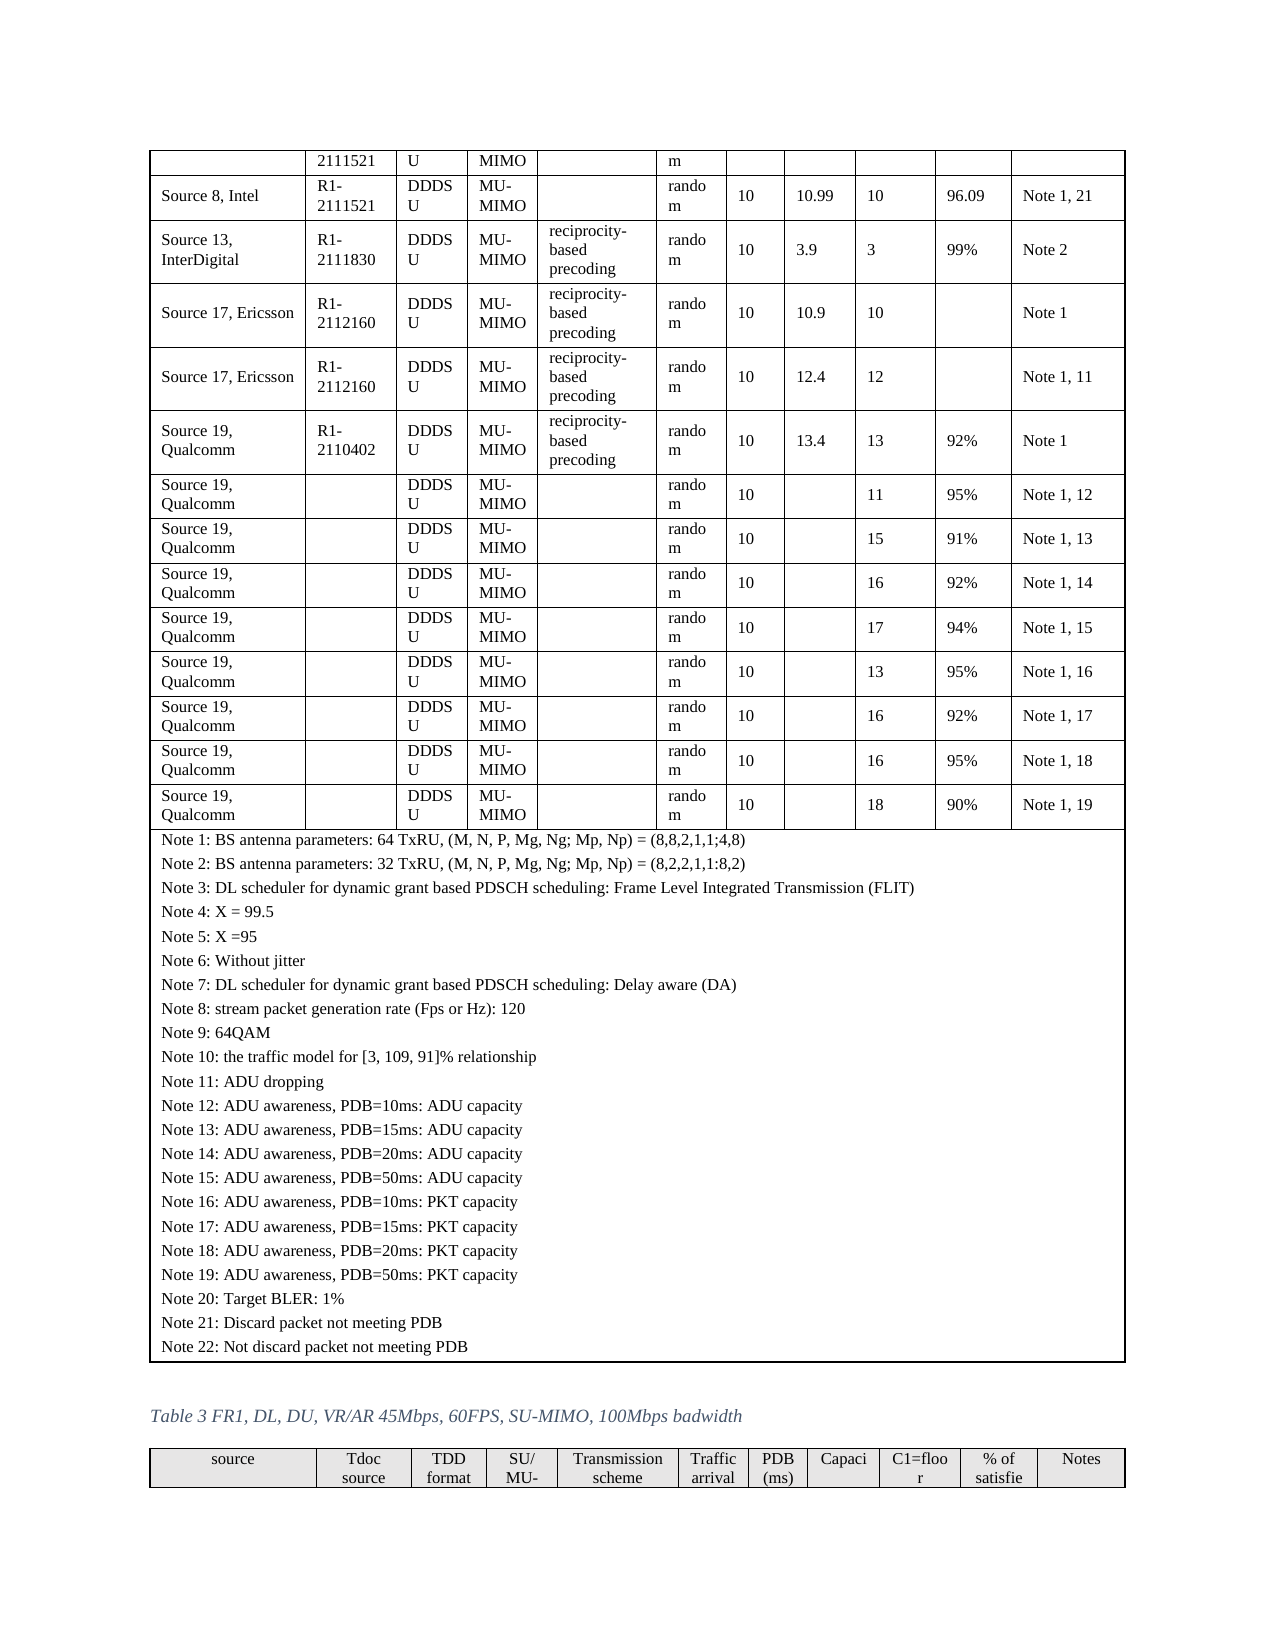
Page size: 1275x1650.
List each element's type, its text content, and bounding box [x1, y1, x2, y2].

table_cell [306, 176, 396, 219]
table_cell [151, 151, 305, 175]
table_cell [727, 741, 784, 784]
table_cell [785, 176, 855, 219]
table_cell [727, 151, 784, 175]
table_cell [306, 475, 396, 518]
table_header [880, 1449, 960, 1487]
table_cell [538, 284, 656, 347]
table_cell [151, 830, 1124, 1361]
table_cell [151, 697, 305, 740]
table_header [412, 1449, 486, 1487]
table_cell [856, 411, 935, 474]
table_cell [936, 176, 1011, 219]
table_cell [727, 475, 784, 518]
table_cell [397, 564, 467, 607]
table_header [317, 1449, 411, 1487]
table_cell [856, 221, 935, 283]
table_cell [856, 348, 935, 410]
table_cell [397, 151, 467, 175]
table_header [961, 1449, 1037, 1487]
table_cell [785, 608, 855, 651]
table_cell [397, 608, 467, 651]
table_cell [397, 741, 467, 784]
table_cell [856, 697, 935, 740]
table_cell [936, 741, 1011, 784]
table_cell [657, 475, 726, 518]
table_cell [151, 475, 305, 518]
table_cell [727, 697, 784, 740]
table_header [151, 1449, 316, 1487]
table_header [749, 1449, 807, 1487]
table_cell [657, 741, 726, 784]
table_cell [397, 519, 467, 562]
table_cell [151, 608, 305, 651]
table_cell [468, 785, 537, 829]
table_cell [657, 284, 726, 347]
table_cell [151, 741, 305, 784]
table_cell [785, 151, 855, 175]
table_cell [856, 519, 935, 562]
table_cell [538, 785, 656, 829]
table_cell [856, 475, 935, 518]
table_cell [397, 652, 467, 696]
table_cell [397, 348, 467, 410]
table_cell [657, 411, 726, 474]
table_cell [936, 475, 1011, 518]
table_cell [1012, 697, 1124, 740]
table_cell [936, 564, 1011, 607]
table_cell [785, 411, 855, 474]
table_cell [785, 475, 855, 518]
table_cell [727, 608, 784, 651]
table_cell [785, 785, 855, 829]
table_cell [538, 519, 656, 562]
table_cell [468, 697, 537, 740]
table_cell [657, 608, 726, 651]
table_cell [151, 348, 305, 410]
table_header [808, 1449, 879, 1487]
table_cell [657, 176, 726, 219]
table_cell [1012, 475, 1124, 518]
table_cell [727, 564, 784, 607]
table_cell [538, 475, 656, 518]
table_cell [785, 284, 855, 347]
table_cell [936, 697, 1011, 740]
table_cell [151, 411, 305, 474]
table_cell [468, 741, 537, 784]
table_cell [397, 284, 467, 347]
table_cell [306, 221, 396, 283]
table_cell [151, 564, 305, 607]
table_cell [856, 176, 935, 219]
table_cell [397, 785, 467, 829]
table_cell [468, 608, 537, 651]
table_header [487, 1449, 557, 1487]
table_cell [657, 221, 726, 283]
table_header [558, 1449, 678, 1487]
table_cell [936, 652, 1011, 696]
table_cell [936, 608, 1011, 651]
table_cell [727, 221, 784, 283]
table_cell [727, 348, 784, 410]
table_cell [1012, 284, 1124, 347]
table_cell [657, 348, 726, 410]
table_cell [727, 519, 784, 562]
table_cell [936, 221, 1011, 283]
text Table 3 FR1, DL, DU, VR/AR 45Mbps, 60FPS, SU-MIMO, 100Mbps badwidth [150, 1405, 1125, 1427]
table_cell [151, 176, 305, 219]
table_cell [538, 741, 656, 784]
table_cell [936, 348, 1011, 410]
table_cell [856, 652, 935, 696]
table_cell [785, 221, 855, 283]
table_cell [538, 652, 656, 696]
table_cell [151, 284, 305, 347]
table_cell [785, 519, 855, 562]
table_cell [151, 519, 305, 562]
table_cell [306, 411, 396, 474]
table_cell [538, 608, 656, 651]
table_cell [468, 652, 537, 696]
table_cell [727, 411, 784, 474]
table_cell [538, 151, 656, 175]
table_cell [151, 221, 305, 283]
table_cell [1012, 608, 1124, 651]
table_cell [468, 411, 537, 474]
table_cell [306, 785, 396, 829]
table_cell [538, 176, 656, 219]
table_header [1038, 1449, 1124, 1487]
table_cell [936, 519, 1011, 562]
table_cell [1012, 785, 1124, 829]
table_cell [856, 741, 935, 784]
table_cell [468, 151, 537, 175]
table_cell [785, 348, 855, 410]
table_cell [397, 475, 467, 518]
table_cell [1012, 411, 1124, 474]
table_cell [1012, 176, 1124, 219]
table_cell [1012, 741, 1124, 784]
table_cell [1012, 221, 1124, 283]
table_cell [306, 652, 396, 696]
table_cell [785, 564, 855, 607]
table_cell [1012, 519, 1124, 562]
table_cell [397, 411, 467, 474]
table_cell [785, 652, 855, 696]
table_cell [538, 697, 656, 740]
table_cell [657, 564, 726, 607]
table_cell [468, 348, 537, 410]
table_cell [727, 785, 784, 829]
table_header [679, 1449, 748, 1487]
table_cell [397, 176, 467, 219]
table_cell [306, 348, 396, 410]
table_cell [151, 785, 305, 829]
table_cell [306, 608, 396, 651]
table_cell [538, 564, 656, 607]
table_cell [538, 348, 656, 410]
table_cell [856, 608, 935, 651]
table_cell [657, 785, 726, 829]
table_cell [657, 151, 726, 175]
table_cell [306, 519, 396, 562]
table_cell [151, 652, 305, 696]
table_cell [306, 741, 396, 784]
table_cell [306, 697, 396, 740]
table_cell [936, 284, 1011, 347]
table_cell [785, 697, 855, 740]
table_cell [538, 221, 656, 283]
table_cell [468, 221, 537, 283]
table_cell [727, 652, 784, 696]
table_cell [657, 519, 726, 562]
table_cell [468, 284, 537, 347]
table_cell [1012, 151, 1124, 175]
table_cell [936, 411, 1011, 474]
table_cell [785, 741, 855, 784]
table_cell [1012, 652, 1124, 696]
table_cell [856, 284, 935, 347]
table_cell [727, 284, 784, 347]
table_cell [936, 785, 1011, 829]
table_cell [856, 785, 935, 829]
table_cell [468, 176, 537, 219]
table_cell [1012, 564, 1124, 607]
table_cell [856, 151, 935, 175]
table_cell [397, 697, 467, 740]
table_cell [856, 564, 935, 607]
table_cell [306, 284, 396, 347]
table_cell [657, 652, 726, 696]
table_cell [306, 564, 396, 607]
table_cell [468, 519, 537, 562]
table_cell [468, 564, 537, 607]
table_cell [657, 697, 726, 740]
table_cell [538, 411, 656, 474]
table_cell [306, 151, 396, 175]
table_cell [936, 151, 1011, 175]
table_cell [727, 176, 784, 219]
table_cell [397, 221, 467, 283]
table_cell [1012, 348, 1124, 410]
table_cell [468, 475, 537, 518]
